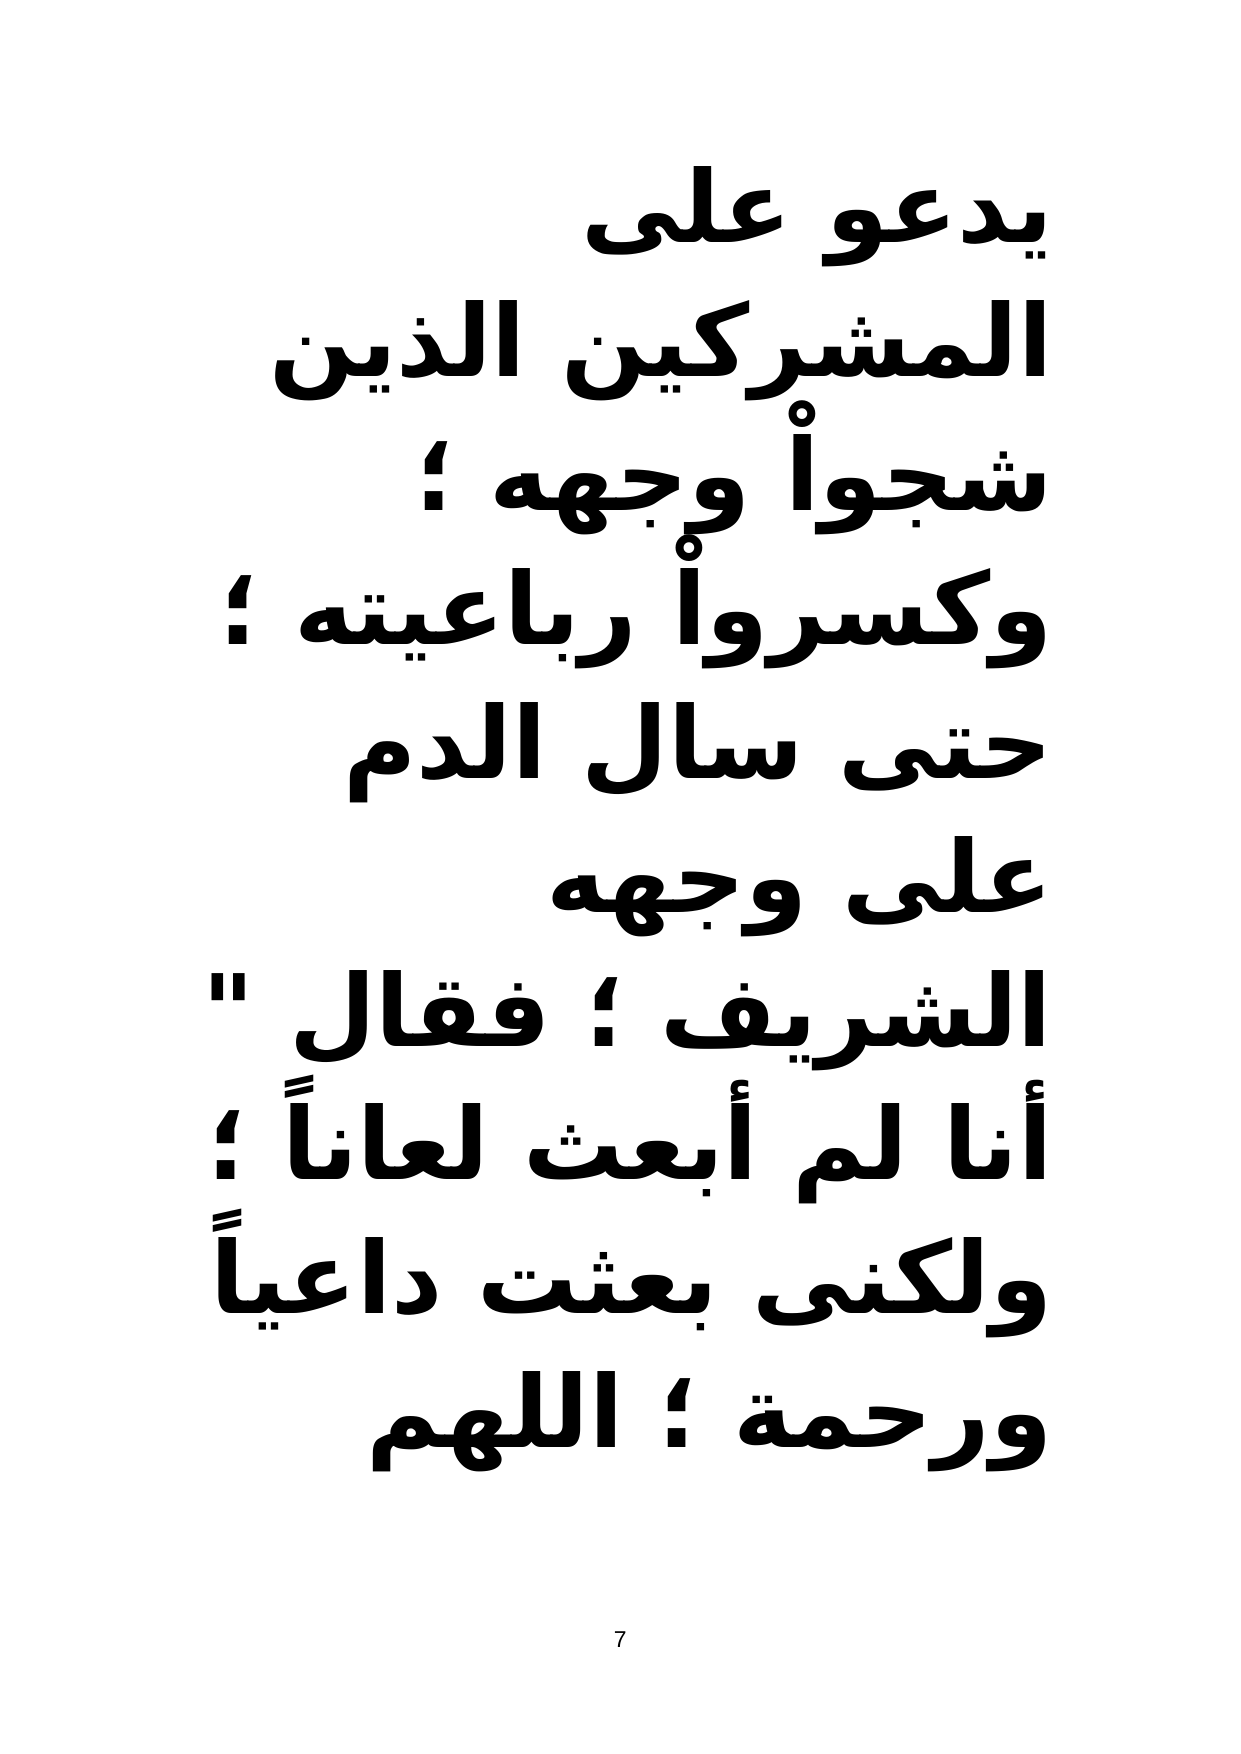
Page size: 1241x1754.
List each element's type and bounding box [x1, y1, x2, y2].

text [187, 150, 1053, 1471]
